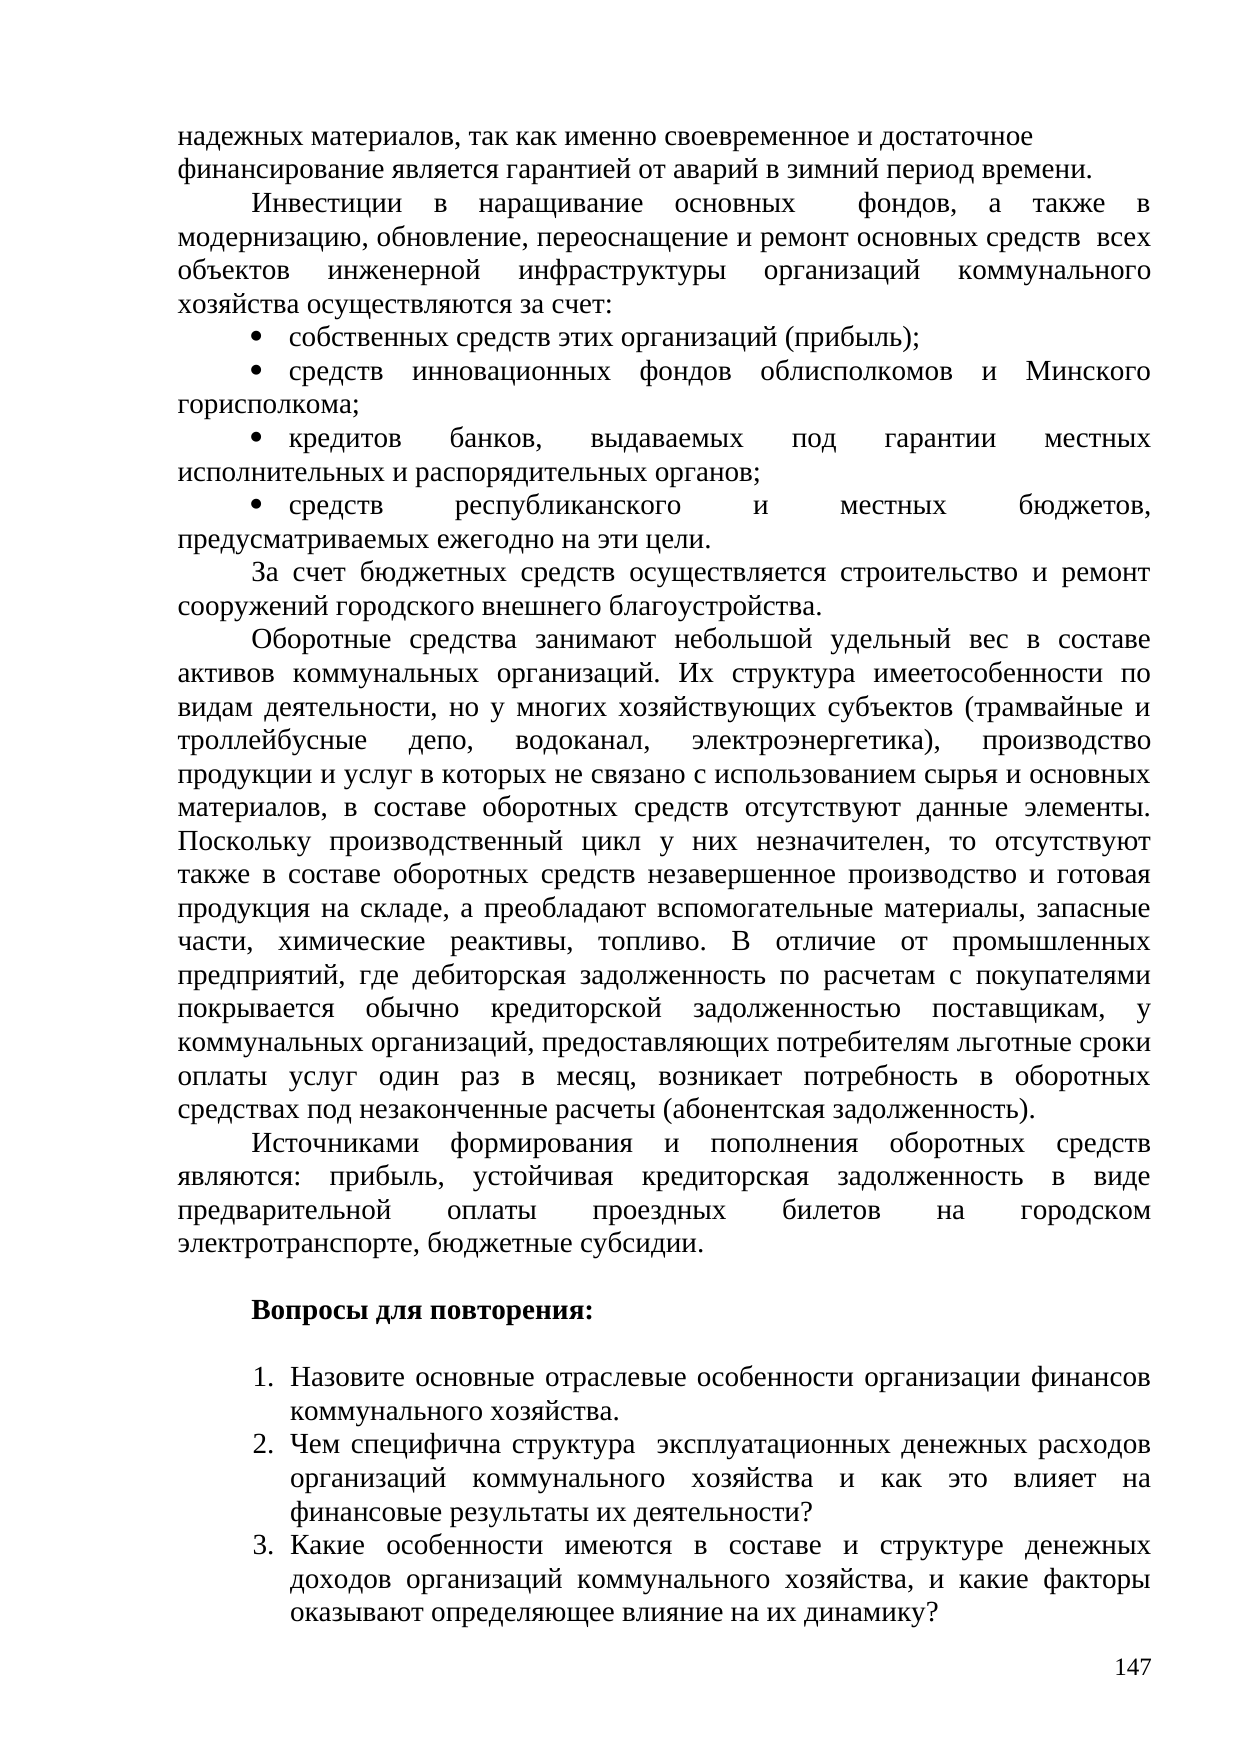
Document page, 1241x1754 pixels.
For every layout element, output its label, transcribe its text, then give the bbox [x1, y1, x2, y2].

list кредитов банков, выдаваемых под гарантии местных исполнительных и распорядительных органов; [177, 420, 1152, 487]
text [177, 118, 1152, 185]
list Чем специфична структура эксплуатационных денежных расходов организаций коммунального хозяйства и как это влияет на финансовые результаты их деятельности? [252, 1427, 1152, 1527]
list Назовите основные отраслевые особенности организации финансов коммунального хозяйства. [252, 1359, 1152, 1427]
text За счет бюджетных средств осуществляется строительство и ремонт сооружений городского внешнего благоустройства. [177, 554, 1152, 622]
text Инвестиции в наращивание основных фондов, а также в модернизацию, обновление, переоснащение и ремонт основных средств всех объектов инженерной инфраструктуры организаций коммунального хозяйства осуществляются за счет: [177, 185, 1152, 319]
text Оборотные средства занимают небольшой удельный вес в составе активов коммунальных организаций. Их структура имеетособенности по видам деятельности, но у многих хозяйствующих субъектов (трамвайные и троллейбусные депо, водоканал, электроэнергетика), производство продукции и услуг в которых не связано с использованием сырья и основных материалов, в составе оборотных средств отсутствуют данные элементы. Поскольку производственный цикл у них незначителен, то отсутствуют также в составе оборотных средств незавершенное производство и готовая продукция на складе, а преобладают вспомогательные материалы, запасные части, химические реактивы, топливо. В отличие от промышленных предприятий, где дебиторская задолженность по расчетам с покупателями покрывается обычно кредиторской задолженностью поставщикам, у коммунальных организаций, предоставляющих потребителям льготные сроки оплаты услуг один раз в месяц, возникает потребность в оборотных средствах под незаконченные расчеты (абонентская задолженность). [177, 622, 1152, 1125]
text Источниками формирования и пополнения оборотных средств являются: прибыль, устойчивая кредиторская задолженность в виде предварительной оплаты проездных билетов на городском электротранспорте, бюджетные субсидии. [177, 1125, 1152, 1259]
list средств республиканского и местных бюджетов, предусматриваемых ежегодно на эти цели. [177, 487, 1152, 554]
list собственных средств этих организаций (прибыль); [177, 319, 1152, 353]
text Вопросы для повторения: [177, 1292, 1152, 1326]
list средств инновационных фондов облисполкомов и Минского горисполкома; [177, 353, 1152, 420]
list Какие особенности имеются в составе и структуре денежных доходов организаций коммунального хозяйства, и какие факторы оказывают определяющее влияние на их динамику? [252, 1527, 1152, 1628]
